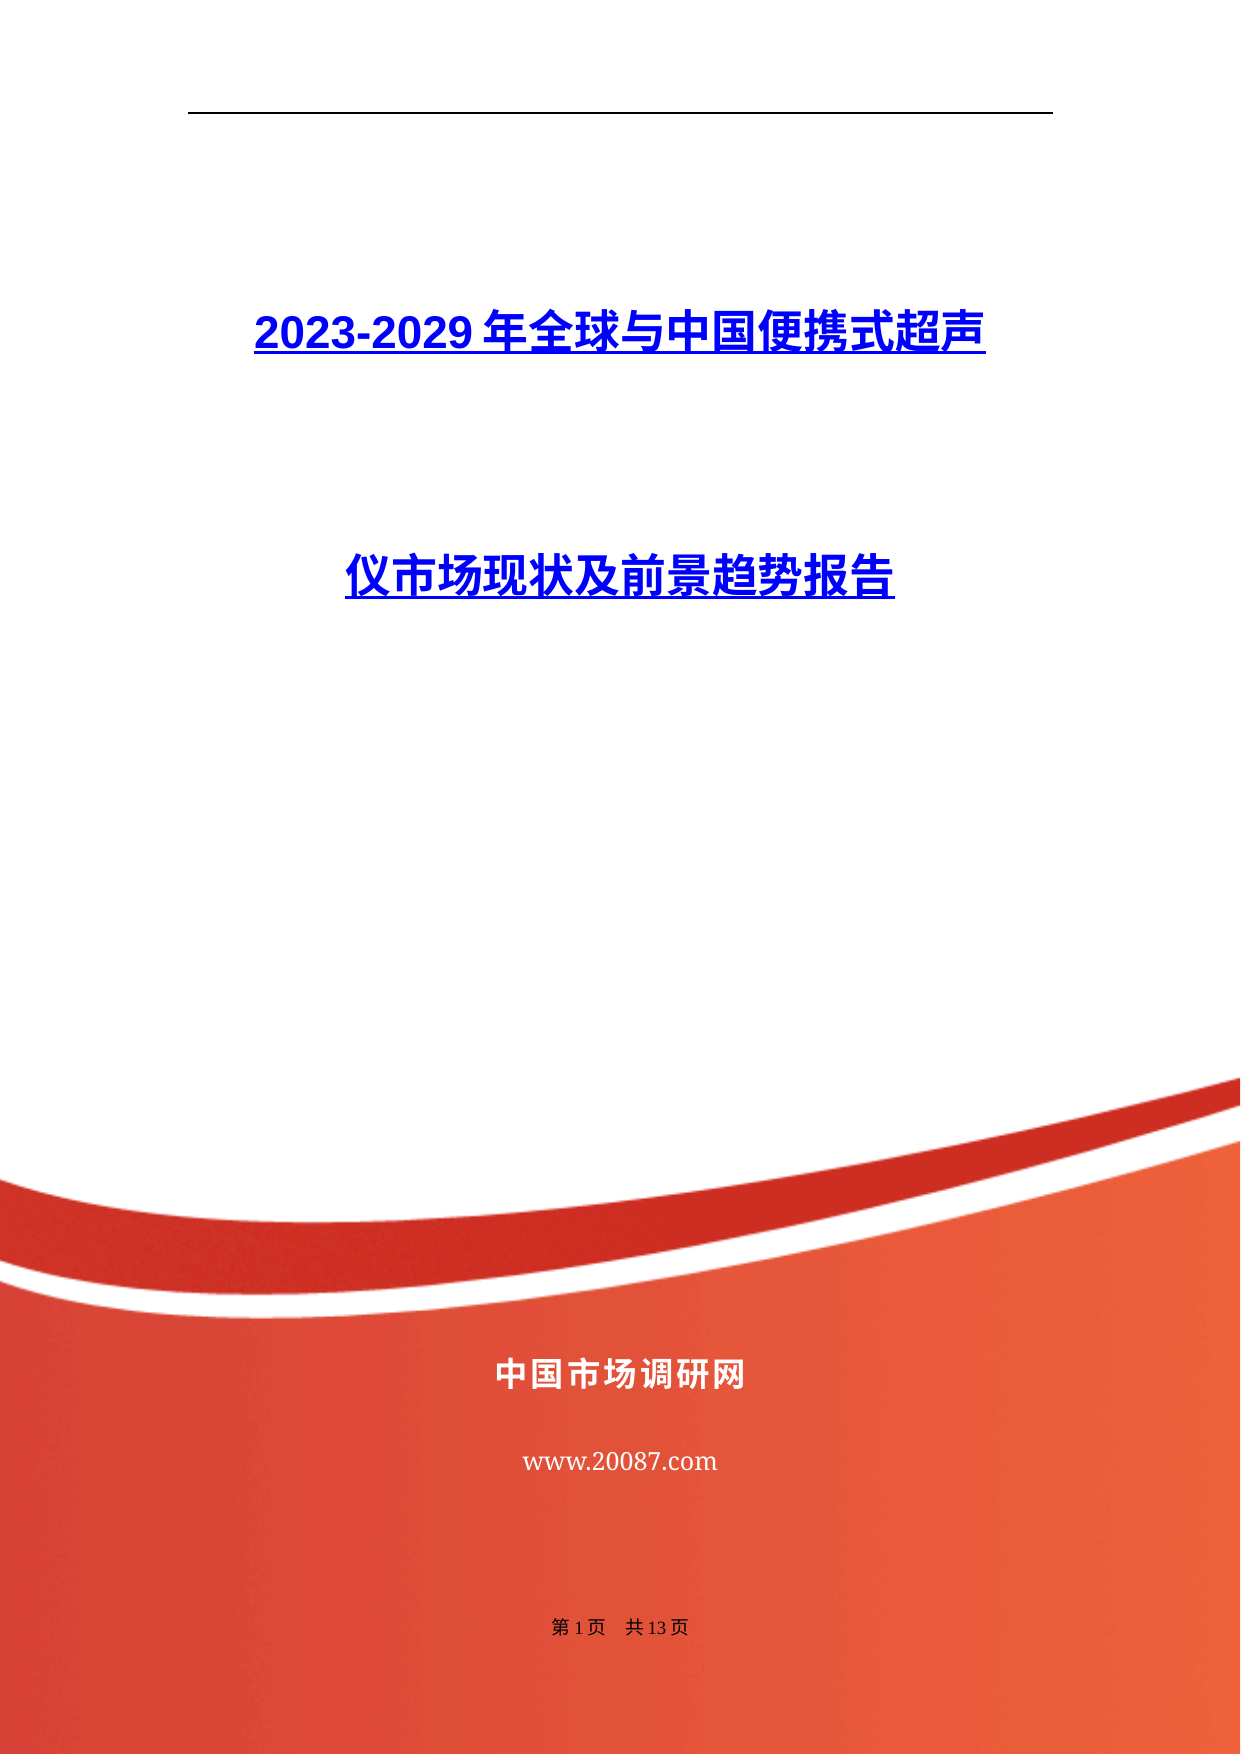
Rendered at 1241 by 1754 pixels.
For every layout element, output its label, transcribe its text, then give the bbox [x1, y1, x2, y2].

picture [0, 1006, 1241, 1754]
table_header 2023-2029年全球与中国便携式超声仪市场现状及前景趋势报告 [188, 207, 1053, 773]
subtitle 中国市场调研网 [187, 1339, 1053, 1404]
text www.20087.com [187, 1428, 1053, 1493]
